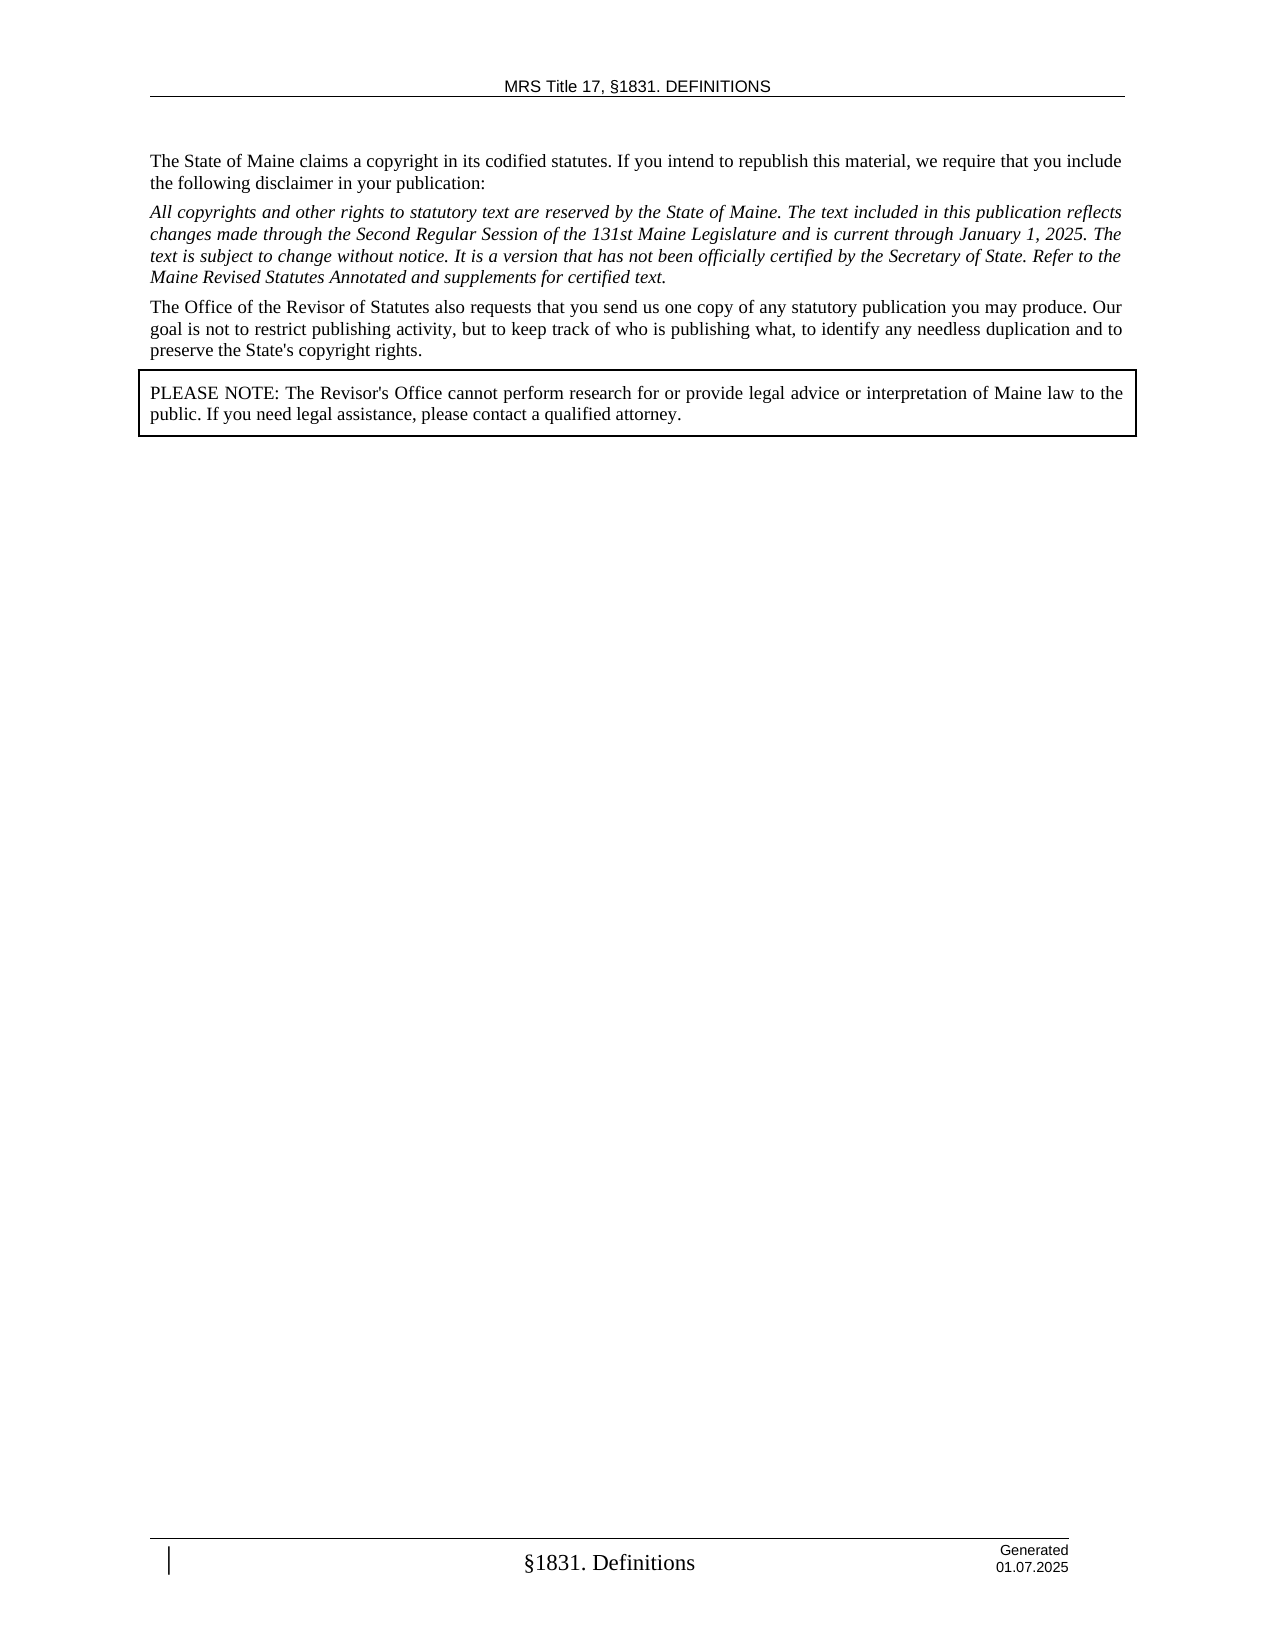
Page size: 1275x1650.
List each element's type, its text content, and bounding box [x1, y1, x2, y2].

text The Office of the Revisor of Statutes also requests that you send us one copy of any statutory publication you may produce. Our goal is not to restrict publishing activity, but to keep track of who is publishing what, to identify any needless duplication and to preserve the State's copyright rights. [150, 296, 1125, 361]
text All copyrights and other rights to statutory text are reserved by the State of Maine. The text included in this publication reflects changes made through the Second Regular Session of the 131st Maine Legislature and is current through January 1, 2025 . The text is subject to change without notice. It is a version that has not been officially certified by the Secretary of State. Refer to the Maine Revised Statutes Annotated and supplements for certified text. [150, 201, 1125, 288]
text PLEASE NOTE: The Revisor's Office cannot perform research for or provide legal advice or interpretation of Maine law to the public. If you need legal assistance, please contact a qualified attorney. [140, 371, 1135, 435]
text The State of Maine claims a copyright in its codified statutes. If you intend to republish this material, we require that you include the following disclaimer in your publication: [150, 150, 1125, 193]
